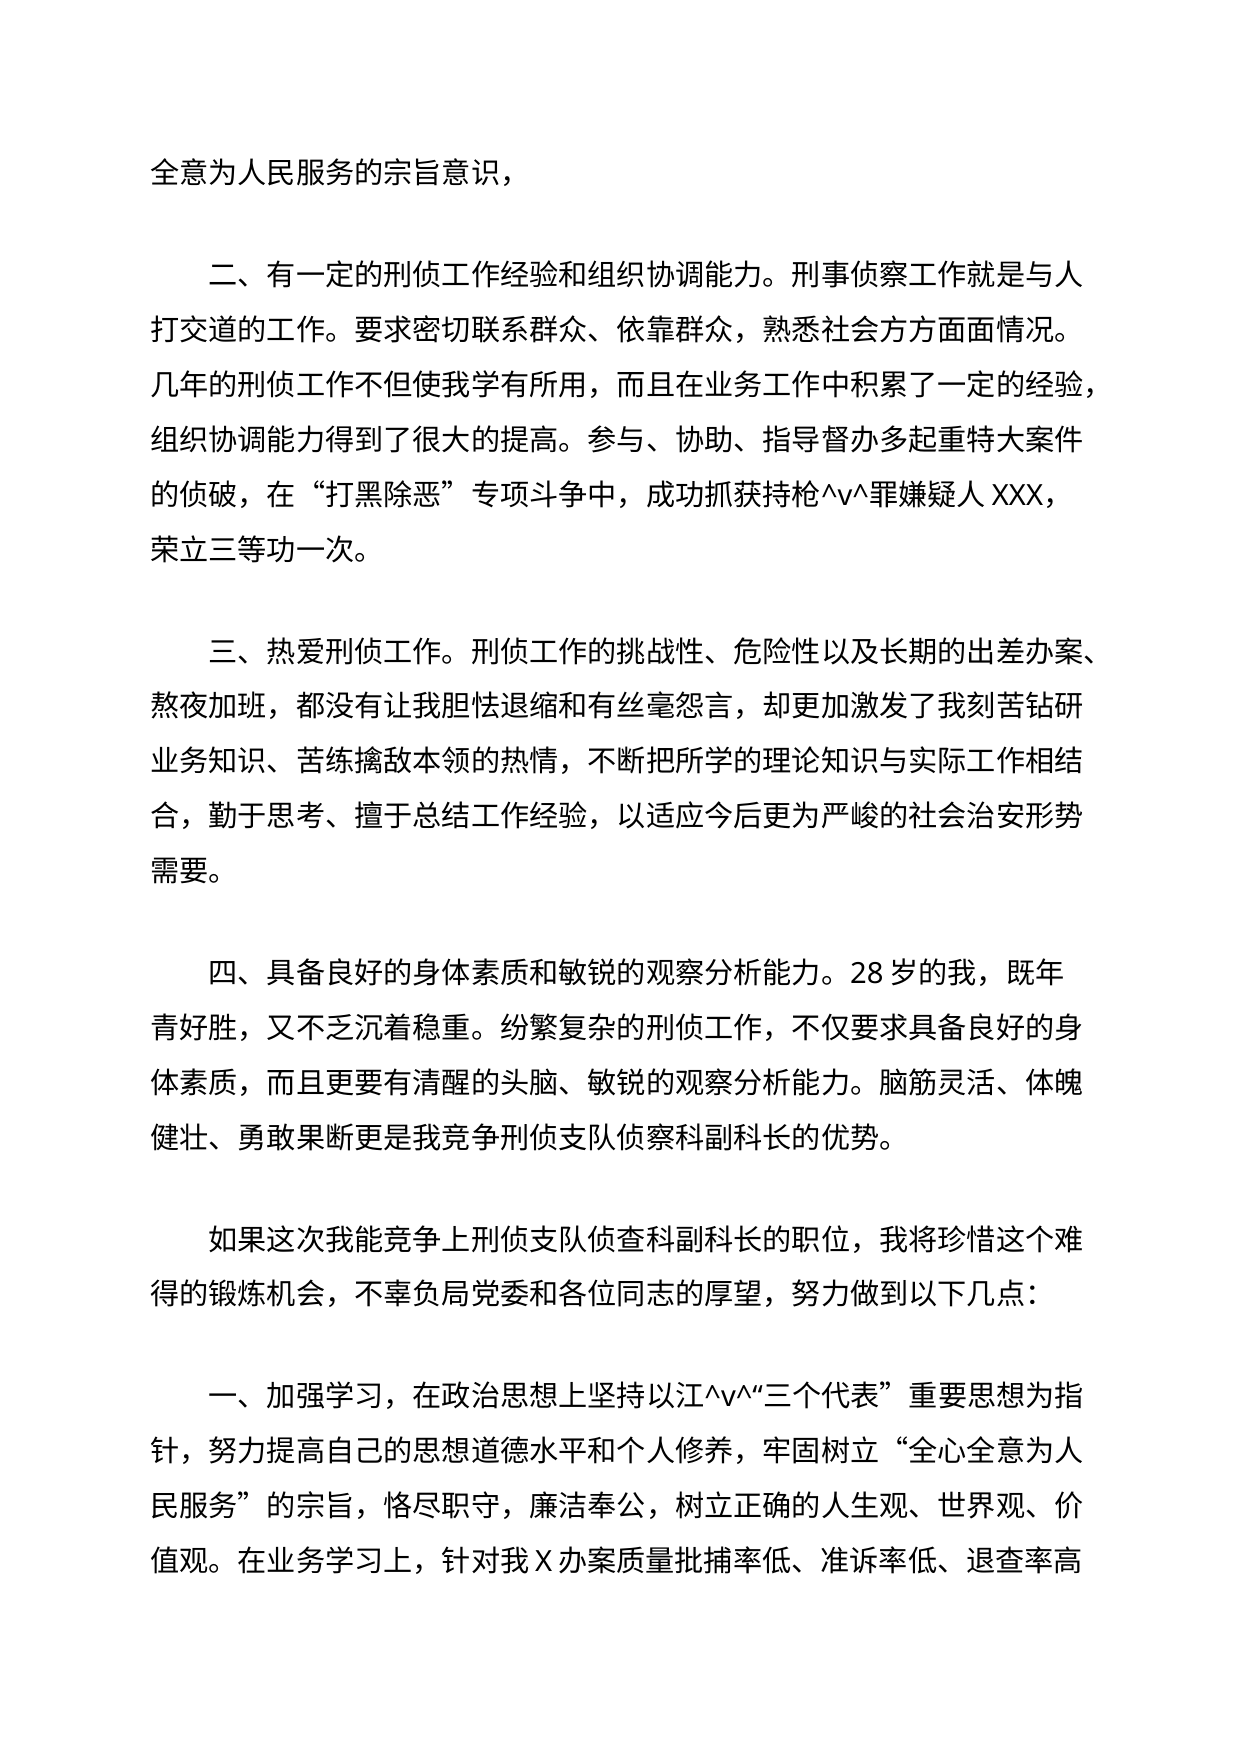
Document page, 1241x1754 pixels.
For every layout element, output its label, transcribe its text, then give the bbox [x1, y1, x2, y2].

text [150, 150, 1090, 192]
text 三、热爱刑侦工作。刑侦工作的挑战性、危险性以及长期的出差办案、熬夜加班，都没有让我胆怯退缩和有丝毫怨言，却更加激发了我刻苦钻研业务知识、苦练擒敌本领的热情，不断把所学的理论知识与实际工作相结合，勤于思考、擅于总结工作经验，以适应今后更为严峻的社会治安形势需要。 [150, 628, 1090, 890]
text 四、具备良好的身体素质和敏锐的观察分析能力。28岁的我，既年青好胜，又不乏沉着稳重。纷繁复杂的刑侦工作，不仅要求具备良好的身体素质，而且更要有清醒的头脑、敏锐的观察分析能力。脑筋灵活、体魄健壮、勇敢果断更是我竞争刑侦支队侦察科副科长的优势。 [150, 949, 1090, 1157]
text 如果这次我能竞争上刑侦支队侦查科副科长的职位，我将珍惜这个难得的锻炼机会，不辜负局党委和各位同志的厚望，努力做到以下几点： [150, 1216, 1090, 1313]
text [150, 1373, 1090, 1580]
text 二、有一定的刑侦工作经验和组织协调能力。刑事侦察工作就是与人打交道的工作。要求密切联系群众、依靠群众，熟悉社会方方面面情况。几年的刑侦工作不但使我学有所用，而且在业务工作中积累了一定的经验，组织协调能力得到了很大的提高。参与、协助、指导督办多起重特大案件的侦破，在“打黑除恶”专项斗争中，成功抓获持枪^v^罪嫌疑人XXX，荣立三等功一次。 [150, 252, 1090, 569]
